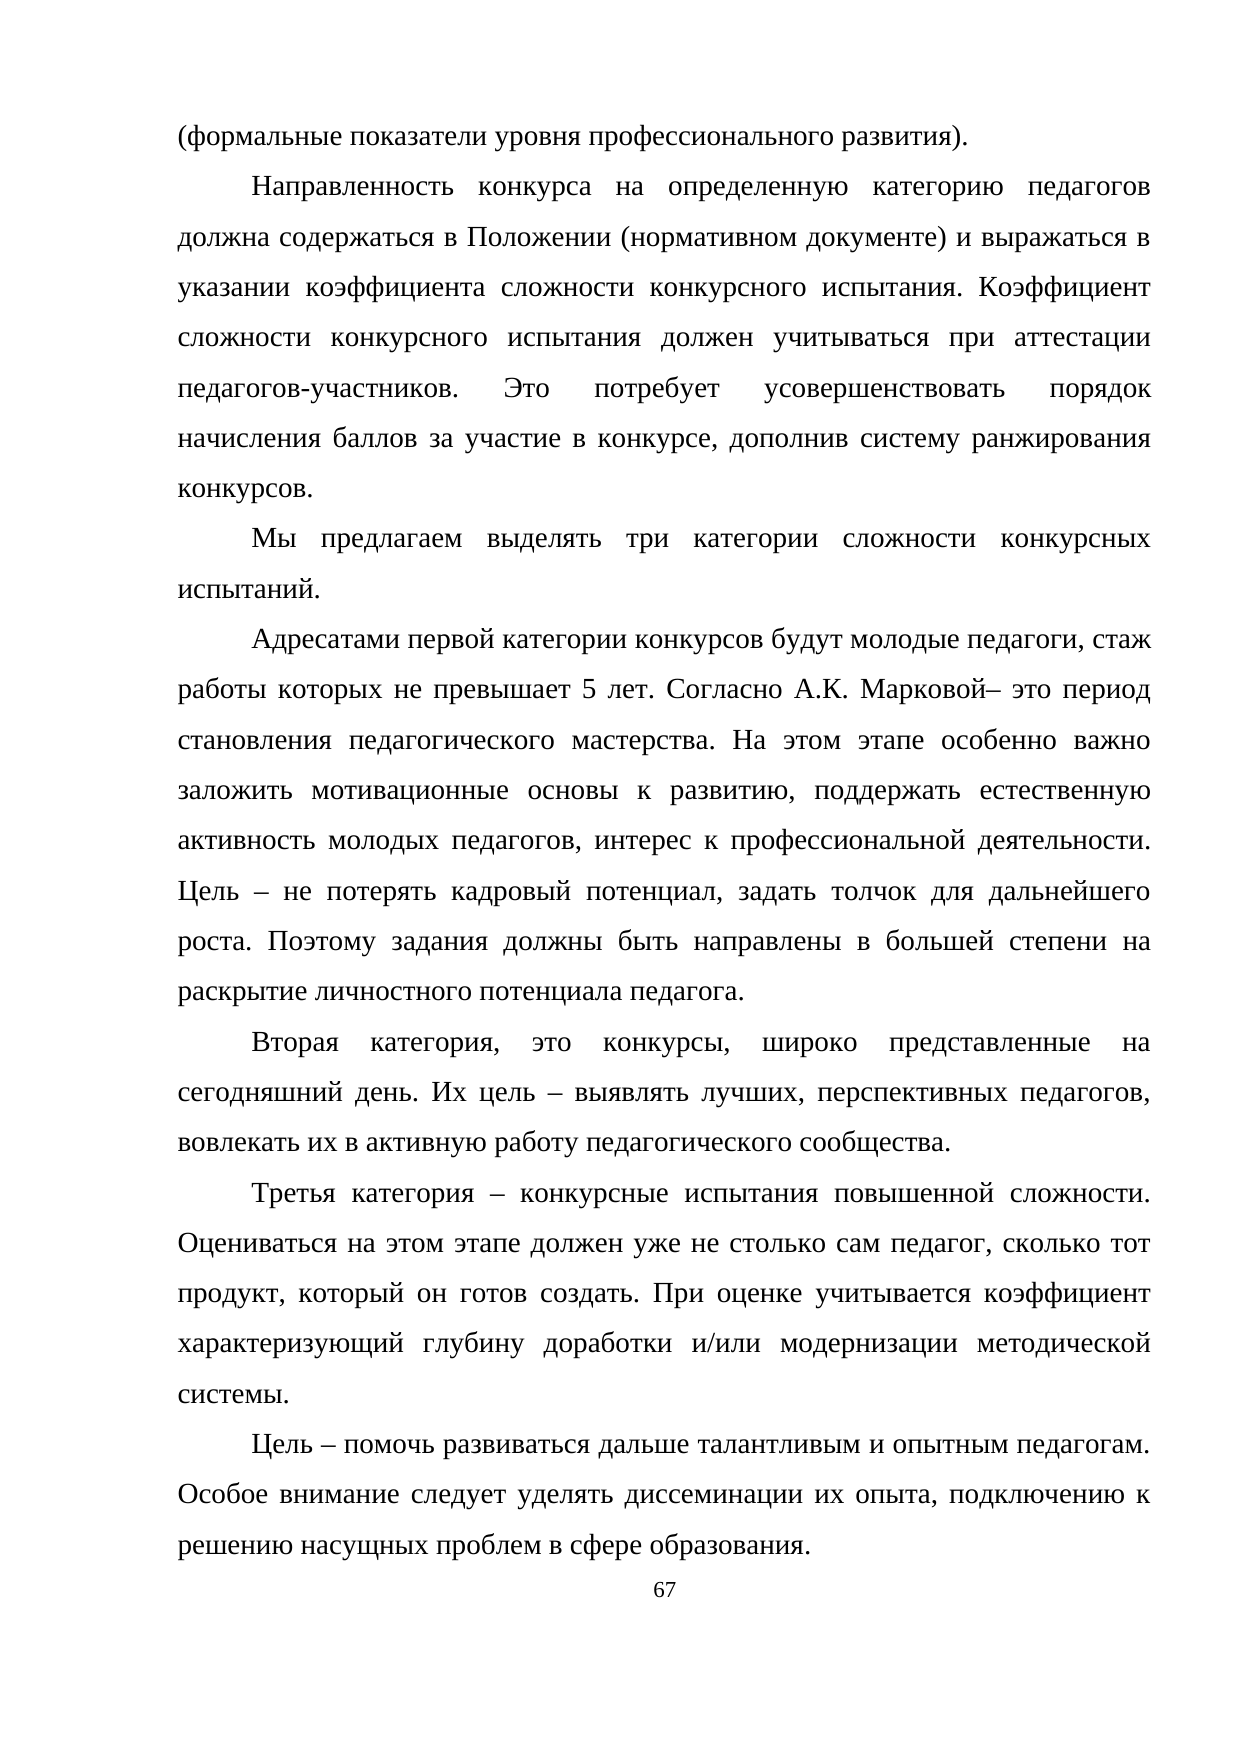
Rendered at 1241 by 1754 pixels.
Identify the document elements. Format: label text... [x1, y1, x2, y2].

text Мы предлагаем выделять три категории сложности конкурсных испытаний. [177, 521, 1152, 604]
text Третья категория – конкурсные испытания повышенной сложности. Оцениваться на этом этапе должен уже не столько сам педагог, сколько тот продукт, который он готов создать. При оценке учитывается коэффициент характеризующий глубину доработки и/или модернизации методической системы. [177, 1175, 1152, 1409]
text Вторая категория, это конкурсы, широко представленные на сегодняшний день. Их цель – выявлять лучших, перспективных педагогов, вовлекать их в активную работу педагогического сообщества. [177, 1024, 1152, 1158]
text Адресатами первой категории конкурсов будут молодые педагоги, стаж работы которых не превышает 5 лет. Согласно А.К. Марковой– это период становления педагогического мастерства. На этом этапе особенно важно заложить мотивационные основы к развитию, поддержать естественную активность молодых педагогов, интерес к профессиональной деятельности. Цель – не потерять кадровый потенциал, задать толчок для дальнейшего роста. Поэтому задания должны быть направлены в большей степени на раскрытие личностного потенциала педагога. [177, 621, 1152, 1007]
text Цель – помочь развиваться дальше талантливым и опытным педагогам. Особое внимание следует уделять диссеминации их опыта, подключению к решению насущных проблем в сфере образования. [177, 1426, 1152, 1560]
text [177, 118, 1152, 152]
text Направленность конкурса на определенную категорию педагогов должна содержаться в Положении (нормативном документе) и выражаться в указании коэффициента сложности конкурсного испытания. Коэффициент сложности конкурсного испытания должен учитываться при аттестации педагогов-участников. Это потребует усовершенствовать порядок начисления баллов за участие в конкурсе, дополнив систему ранжирования конкурсов. [177, 168, 1152, 504]
